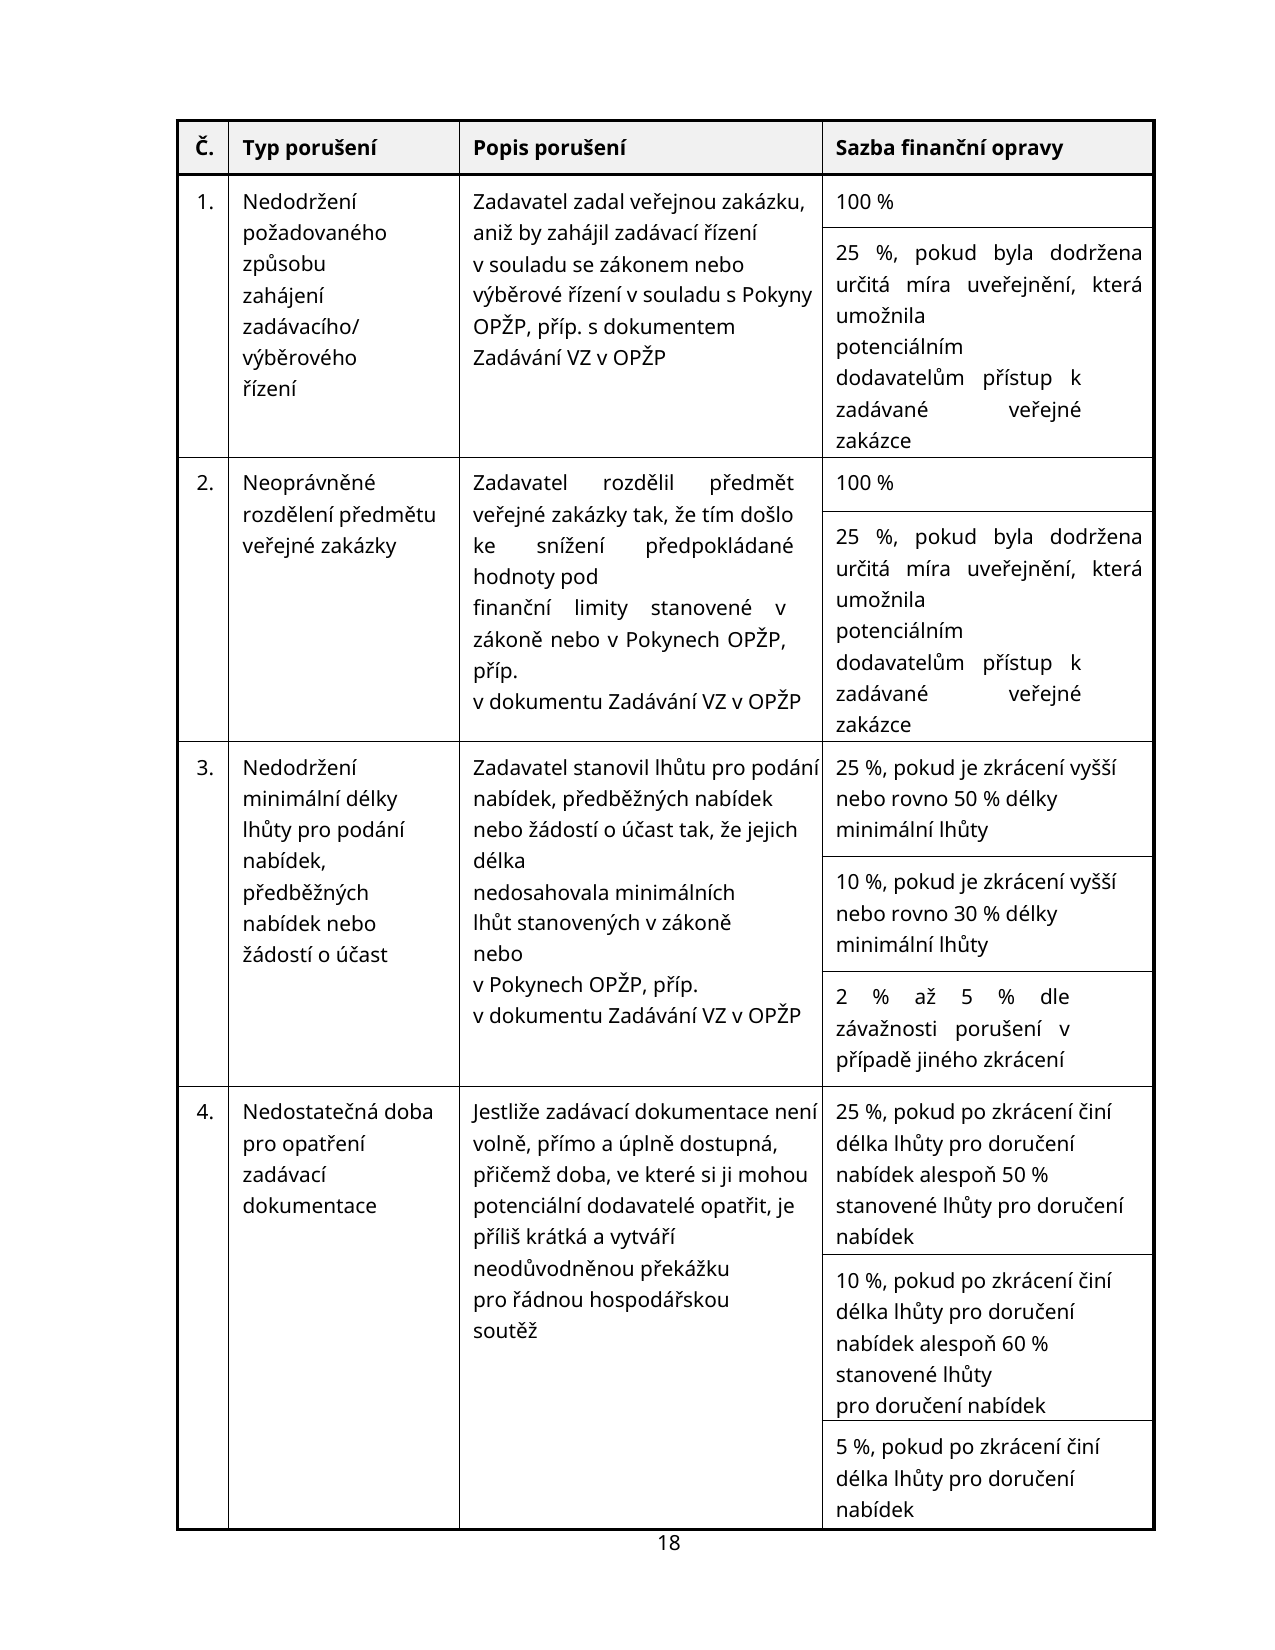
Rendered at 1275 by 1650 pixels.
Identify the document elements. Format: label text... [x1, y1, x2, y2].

table_header Typ porušení [229, 122, 459, 173]
table_cell Neoprávněné rozdělení předmětu veřejné zakázky [229, 458, 459, 741]
table_cell 3. [179, 742, 228, 1086]
table_header Popis porušení [460, 122, 822, 173]
table_cell 4. [179, 1087, 228, 1528]
table_cell 25 %, pokud po zkrácení činí délka lhůty pro doručení nabídek alespoň 50 % stanovené lhůty pro doručení nabídek [823, 1087, 1152, 1253]
table_cell Nedodržení minimální délky lhůty pro podání nabídek, předběžných nabídek nebo žádostí o účast [229, 742, 459, 1086]
table_header Č. [179, 122, 228, 173]
table_cell 10 %, pokud po zkrácení činí délka lhůty pro doručení nabídek alespoň 60 % stanovené lhůty pro doručení nabídek [823, 1255, 1152, 1420]
table_cell 100 % [823, 176, 1152, 227]
table_cell Zadavatel rozdělil předmět veřejné zakázky tak, že tím došlo ke snížení předpokládané hodnoty pod finanční limity stanovené v zákoně nebo v Pokynech OPŽP, příp. v dokumentu Zadávání VZ v OPŽP [460, 458, 822, 741]
table_cell Zadavatel stanovil lhůtu pro podání nabídek, předběžných nabídek nebo žádostí o účast tak, že jejich délka nedosahovala minimálních lhůt stanovených v zákoně nebo v Pokynech OPŽP, příp. v dokumentu Zadávání VZ v OPŽP [460, 742, 822, 1086]
table_header Sazba finanční opravy [823, 122, 1152, 173]
table_cell 1. [179, 176, 228, 457]
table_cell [823, 1421, 1152, 1528]
table_cell 25 %, pokud je zkrácení vyšší nebo rovno 50 % délky minimální lhůty [823, 742, 1152, 856]
table_cell Zadavatel zadal veřejnou zakázku, aniž by zahájil zadávací řízení v souladu se zákonem nebo výběrové řízení v souladu s Pokyny OPŽP, příp. s dokumentem Zadávání VZ v OPŽP [460, 176, 822, 457]
table_cell 25 %, pokud byla dodržena určitá míra uveřejnění, která umožnila potenciálním dodavatelům přístup k zadávané veřejné zakázce [823, 228, 1152, 457]
table_cell Jestliže zadávací dokumentace není volně, přímo a úplně dostupná, přičemž doba, ve které si ji mohou potenciální dodavatelé opatřit, je příliš krátká a vytváří neodůvodněnou překážku pro řádnou hospodářskou soutěž [460, 1087, 822, 1528]
table_cell Nedostatečná doba pro opatření zadávací dokumentace [229, 1087, 459, 1528]
table_cell 2 % až 5 % dle závažnosti porušení v případě jiného zkrácení [823, 972, 1152, 1086]
table_cell 100 % [823, 458, 1152, 511]
table_cell 2. [179, 458, 228, 741]
table_cell 25 %, pokud byla dodržena určitá míra uveřejnění, která umožnila potenciálním dodavatelům přístup k zadávané veřejné zakázce [823, 512, 1152, 741]
table_cell Nedodržení požadovaného způsobu zahájení zadávacího/ výběrového řízení [229, 176, 459, 457]
table_cell 10 %, pokud je zkrácení vyšší nebo rovno 30 % délky minimální lhůty [823, 857, 1152, 971]
